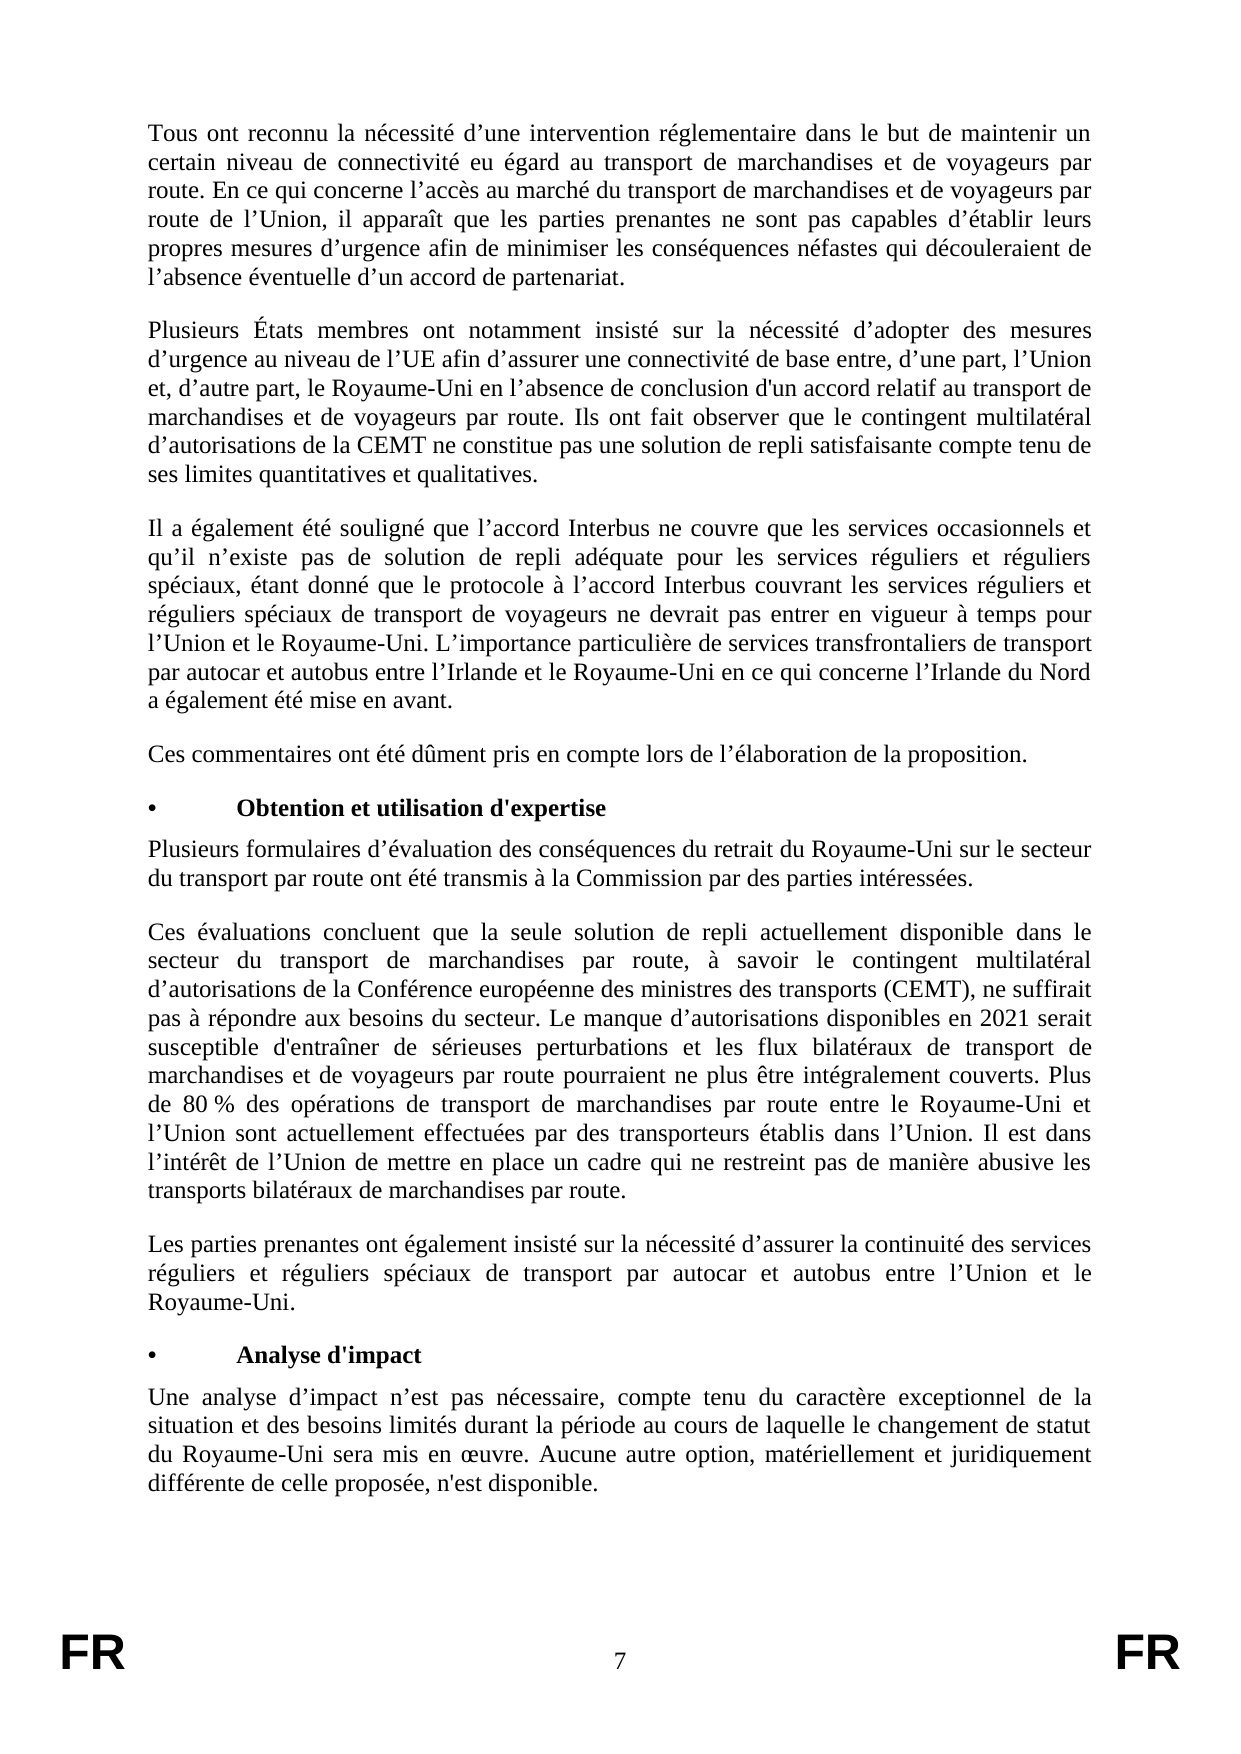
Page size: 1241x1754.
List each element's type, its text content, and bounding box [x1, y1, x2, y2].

text Ces évaluations concluent que la seule solution de repli actuellement disponible dans le secteur du transport de marchandises par route, à savoir le contingent multilatéral d’autorisations de la Conférence européenne des ministres des transports (CEMT), ne suffirait pas à répondre aux besoins du secteur. Le manque d’autorisations disponibles en 2021 serait susceptible d'entraîner de sérieuses perturbations et les flux bilatéraux de transport de marchandises et de voyageurs par route pourraient ne plus être intégralement couverts. Plus de 80 % des opérations de transport de marchandises par route entre le Royaume-Uni et l’Union sont actuellement effectuées par des transporteurs établis dans l’Union. Il est dans l’intérêt de l’Union de mettre en place un cadre qui ne restreint pas de manière abusive les transports bilatéraux de marchandises par route. [148, 917, 1093, 1204]
text Une analyse d’impact n’est pas nécessaire, compte tenu du caractère exceptionnel de la situation et des besoins limités durant la période au cours de laquelle le changement de statut du Royaume-Uni sera mis en œuvre. Aucune autre option, matériellement et juridiquement différente de celle proposée, n'est disponible. [148, 1382, 1093, 1497]
text Plusieurs États membres ont notamment insisté sur la nécessité d’adopter des mesures d’urgence au niveau de l’UE afin d’assurer une connectivité de base entre, d’une part, l’Union et, d’autre part, le Royaume-Uni en l’absence de conclusion d'un accord relatif au transport de marchandises et de voyageurs par route. Ils ont fait observer que le contingent multilatéral d’autorisations de la CEMT ne constitue pas une solution de repli satisfaisante compte tenu de ses limites quantitatives et qualitatives. [148, 316, 1093, 488]
subtitle • Obtention et utilisation d'expertise [148, 793, 1093, 822]
subtitle • Analyse d'impact [148, 1341, 1093, 1369]
text Il a également été souligné que l’accord Interbus ne couvre que les services occasionnels et qu’il n’existe pas de solution de repli adéquate pour les services réguliers et réguliers spéciaux, étant donné que le protocole à l’accord Interbus couvrant les services réguliers et réguliers spéciaux de transport de voyageurs ne devrait pas entrer en vigueur à temps pour l’Union et le Royaume-Uni. L’importance particulière de services transfrontaliers de transport par autocar et autobus entre l’Irlande et le Royaume-Uni en ce qui concerne l’Irlande du Nord a également été mise en avant. [148, 513, 1093, 714]
text Les parties prenantes ont également insisté sur la nécessité d’assurer la continuité des services réguliers et réguliers spéciaux de transport par autocar et autobus entre l’Union et le Royaume-Uni. [148, 1229, 1093, 1316]
text Plusieurs formulaires d’évaluation des conséquences du retrait du Royaume-Uni sur le secteur du transport par route ont été transmis à la Commission par des parties intéressées. [148, 834, 1093, 892]
text Ces commentaires ont été dûment pris en compte lors de l’élaboration de la proposition. [148, 739, 1093, 768]
text Tous ont reconnu la nécessité d’une intervention réglementaire dans le but de maintenir un certain niveau de connectivité eu égard au transport de marchandises et de voyageurs par route. En ce qui concerne l’accès au marché du transport de marchandises et de voyageurs par route de l’Union, il apparaît que les parties prenantes ne sont pas capables d’établir leurs propres mesures d’urgence afin de minimiser les conséquences néfastes qui découleraient de l’absence éventuelle d’un accord de partenariat. [148, 118, 1093, 291]
